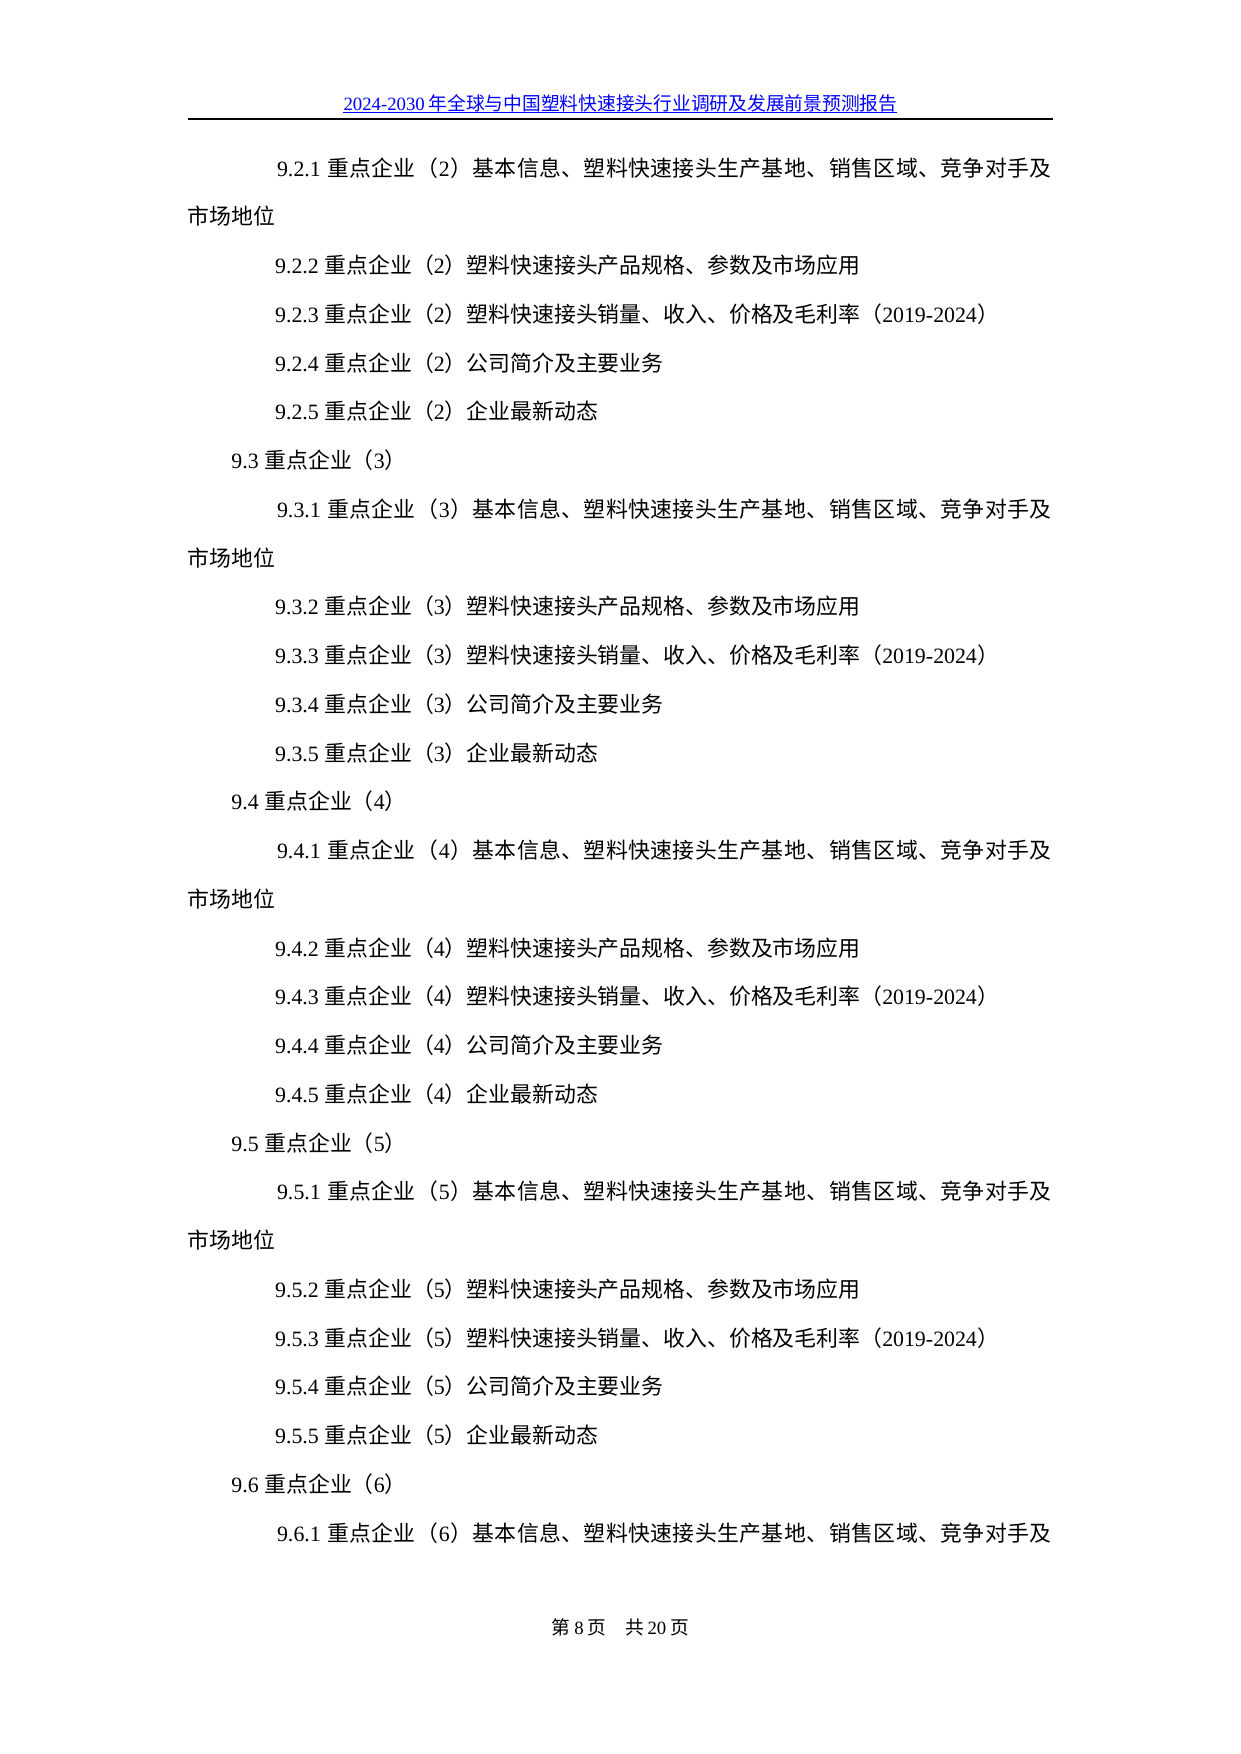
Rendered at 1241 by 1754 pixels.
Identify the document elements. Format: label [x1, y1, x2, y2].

text [187, 150, 1053, 1548]
